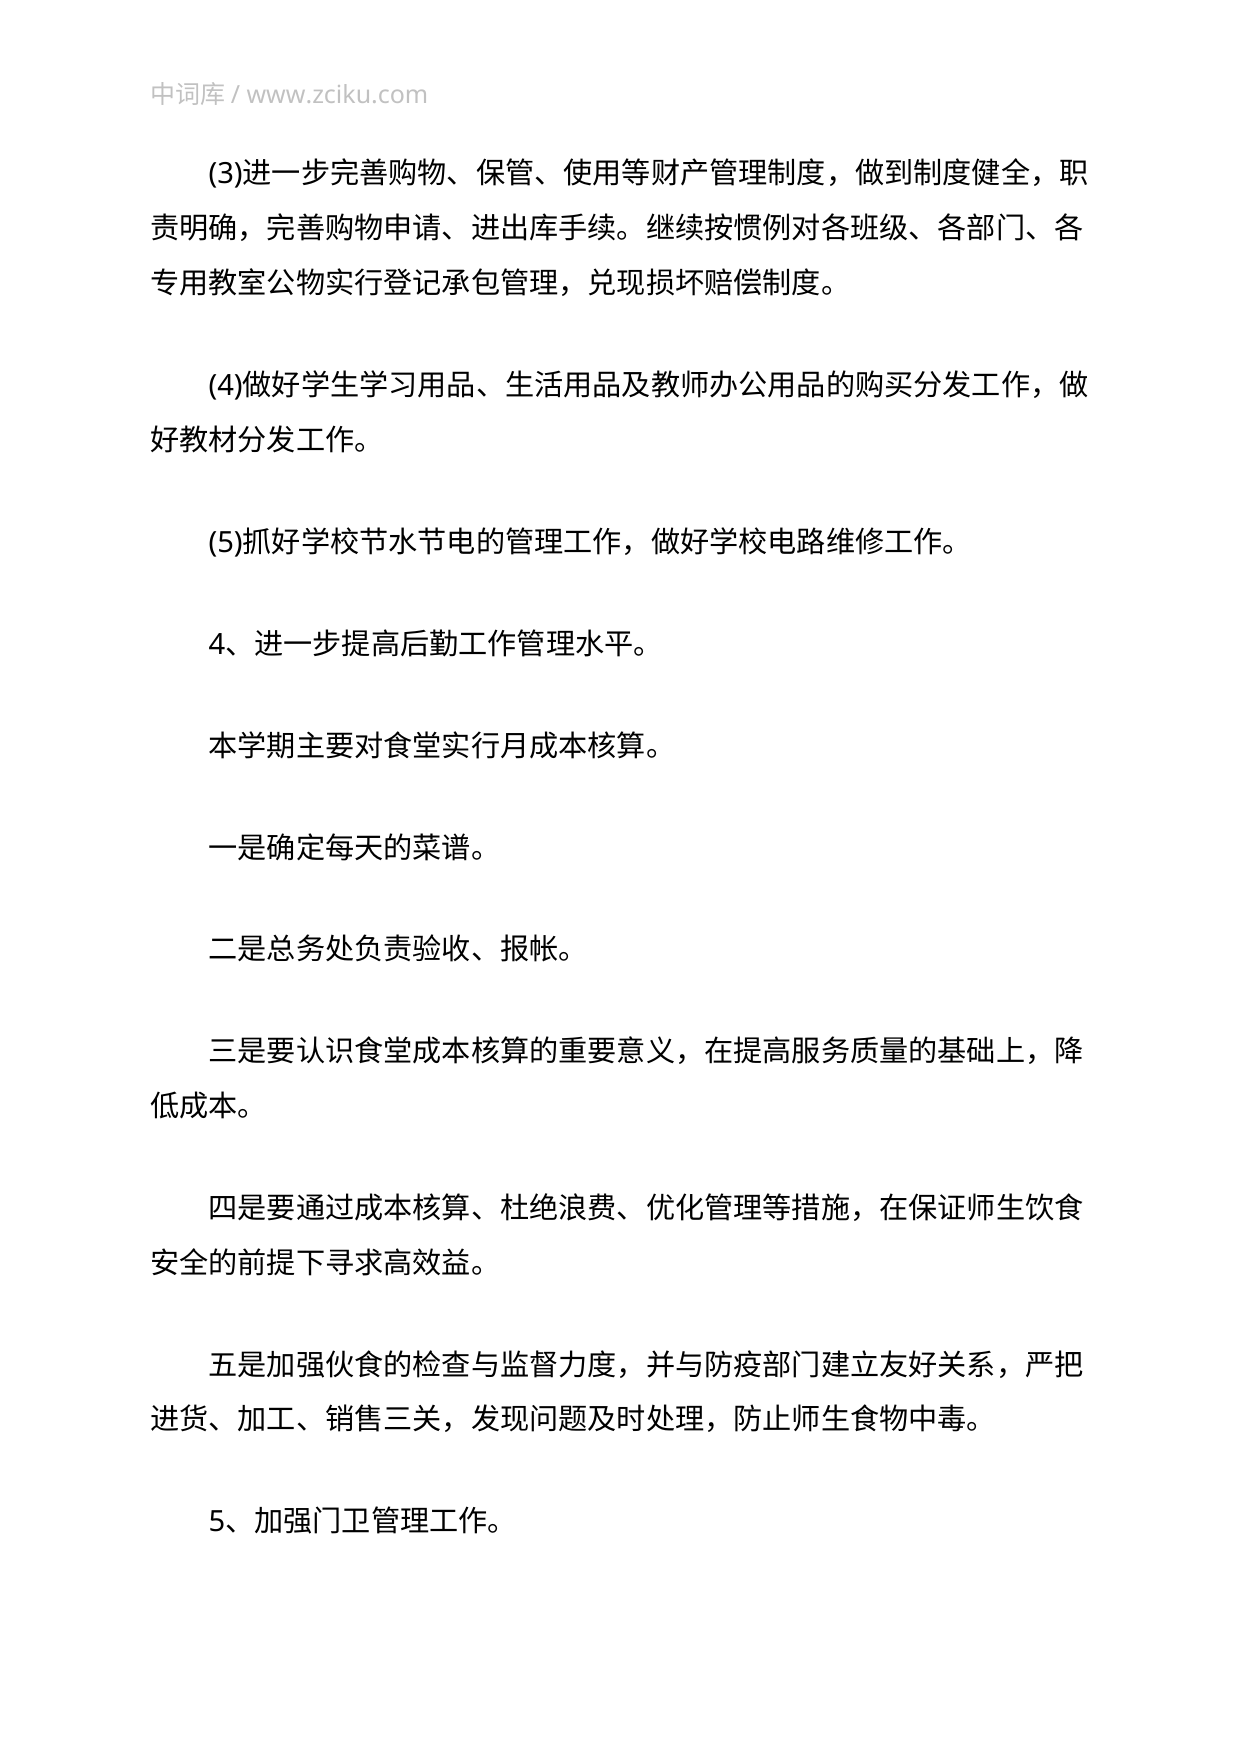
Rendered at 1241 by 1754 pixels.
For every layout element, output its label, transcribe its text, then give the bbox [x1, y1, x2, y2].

text 本学期主要对食堂实行月成本核算。 [150, 722, 1090, 765]
text 五是加强伙食的检查与监督力度，并与防疫部门建立友好关系，严把进货、加工、销售三关，发现问题及时处理，防止师生食物中毒。 [150, 1341, 1090, 1438]
text 二是总务处负责验收、报帐。 [150, 926, 1090, 968]
text 四是要通过成本核算、杜绝浪费、优化管理等措施，在保证师生饮食安全的前提下寻求高效益。 [150, 1184, 1090, 1282]
text 一是确定每天的菜谱。 [150, 824, 1090, 866]
text (4)做好学生学习用品、生活用品及教师办公用品的购买分发工作，做好教材分发工作。 [150, 362, 1090, 459]
text (3)进一步完善购物、保管、使用等财产管理制度，做到制度健全，职责明确，完善购物申请、进出库手续。继续按惯例对各班级、各部门、各专用教室公物实行登记承包管理，兑现损坏赔偿制度。 [150, 150, 1090, 302]
text 4、进一步提高后勤工作管理水平。 [150, 620, 1090, 663]
text 三是要认识食堂成本核算的重要意义，在提高服务质量的基础上，降低成本。 [150, 1028, 1090, 1125]
text (5)抓好学校节水节电的管理工作，做好学校电路维修工作。 [150, 518, 1090, 561]
text 5、加强门卫管理工作。 [150, 1498, 1090, 1540]
